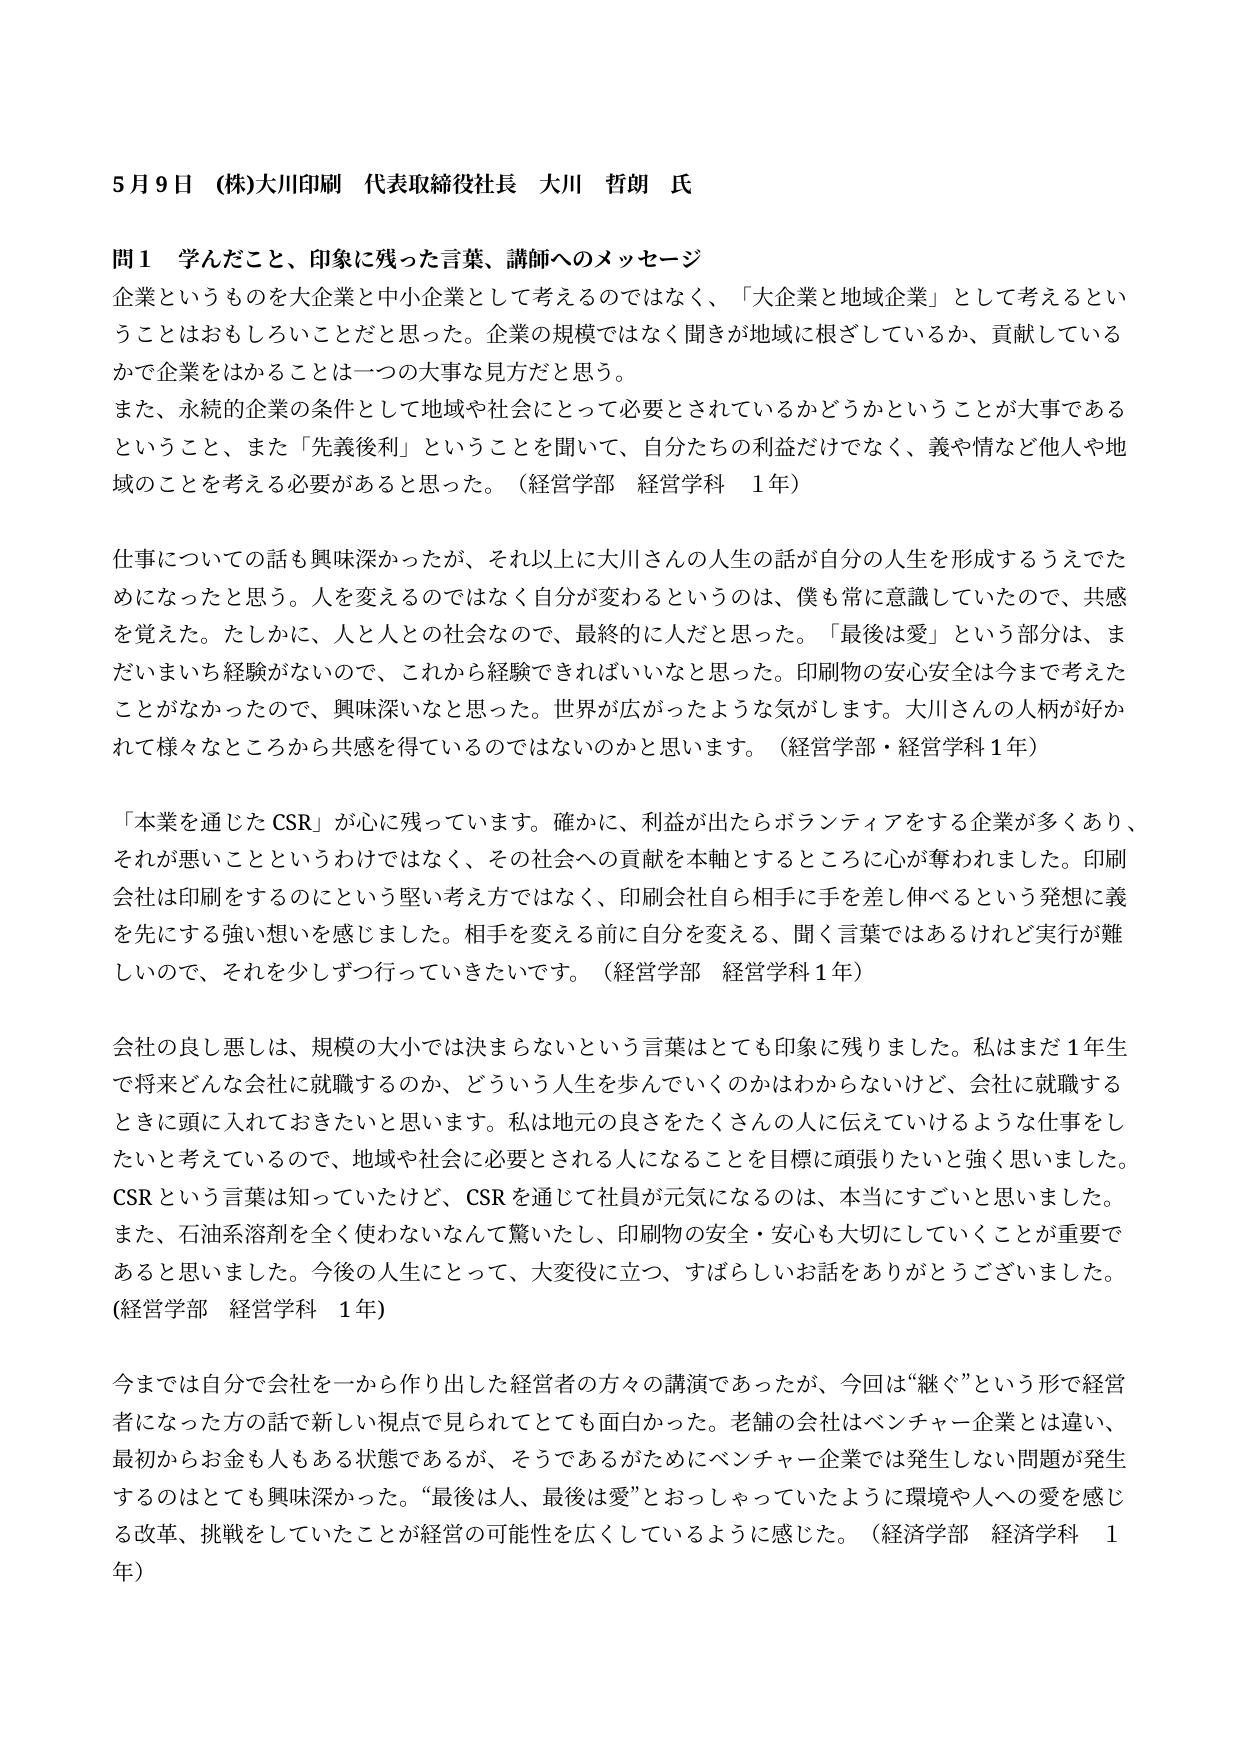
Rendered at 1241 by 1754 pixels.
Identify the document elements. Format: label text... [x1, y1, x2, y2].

text また、永続的企業の条件として地域や社会にとって必要とされているかどうかということが大事であるということ、また「先義後利」ということを聞いて、自分たちの利益だけでなく、義や情など他人や地域のことを考える必要があると思った。（経営学部 経営学科 １年） [112, 389, 1128, 502]
text 「本業を通じたCSR」が心に残っています。確かに、利益が出たらボランティアをする企業が多くあり、それが悪いことというわけではなく、その社会への貢献を本軸とするところに心が奪われました。印刷会社は印刷をするのにという堅い考え方ではなく、印刷会社自ら相手に手を差し伸べるという発想に義を先にする強い想いを感じました。相手を変える前に自分を変える、聞く言葉ではあるけれど実行が難しいので、それを少しずつ行っていきたいです。（経営学部 経営学科1年） [112, 802, 1128, 989]
text 今までは自分で会社を一から作り出した経営者の方々の講演であったが、今回は“継ぐ”という形で経営者になった方の話で新しい視点で見られてとても面白かった。老舗の会社はベンチャー企業とは違い、最初からお金も人もある状態であるが、そうであるがためにベンチャー企業では発生しない問題が発生するのはとても興味深かった。“最後は人、最後は愛”とおっしゃっていたように環境や人への愛を感じる改革、挑戦をしていたことが経営の可能性を広くしているように感じた。（経済学部 経済学科 １年） [112, 1364, 1128, 1589]
text 5月9日 (株)大川印刷 代表取締役社長 大川 哲朗 氏 [112, 164, 1128, 202]
text CSRという言葉は知っていたけど、CSRを通じて社員が元気になるのは、本当にすごいと思いました。また、石油系溶剤を全く使わないなんて驚いたし、印刷物の安全・安心も大切にしていくことが重要であると思いました。今後の人生にとって、大変役に立つ、すばらしいお話をありがとうございました。(経営学部 経営学科 1年) [112, 1177, 1128, 1327]
text 問１ 学んだこと、印象に残った言葉、講師へのメッセージ [112, 239, 1128, 277]
text 仕事についての話も興味深かったが、それ以上に大川さんの人生の話が自分の人生を形成するうえでためになったと思う。人を変えるのではなく自分が変わるというのは、僕も常に意識していたので、共感を覚えた。たしかに、人と人との社会なので、最終的に人だと思った。「最後は愛」という部分は、まだいまいち経験がないので、これから経験できればいいなと思った。印刷物の安心安全は今まで考えたことがなかったので、興味深いなと思った。世界が広がったような気がします。大川さんの人柄が好かれて様々なところから共感を得ているのではないのかと思います。（経営学部・経営学科1年） [112, 539, 1128, 764]
text 会社の良し悪しは、規模の大小では決まらないという言葉はとても印象に残りました。私はまだ1年生で将来どんな会社に就職するのか、どういう人生を歩んでいくのかはわからないけど、会社に就職するときに頭に入れておきたいと思います。私は地元の良さをたくさんの人に伝えていけるような仕事をしたいと考えているので、地域や社会に必要とされる人になることを目標に頑張りたいと強く思いました。 [112, 1027, 1128, 1177]
text 企業というものを大企業と中小企業として考えるのではなく、「大企業と地域企業」として考えるということはおもしろいことだと思った。企業の規模ではなく聞きが地域に根ざしているか、貢献しているかで企業をはかることは一つの大事な見方だと思う。 [112, 277, 1128, 389]
